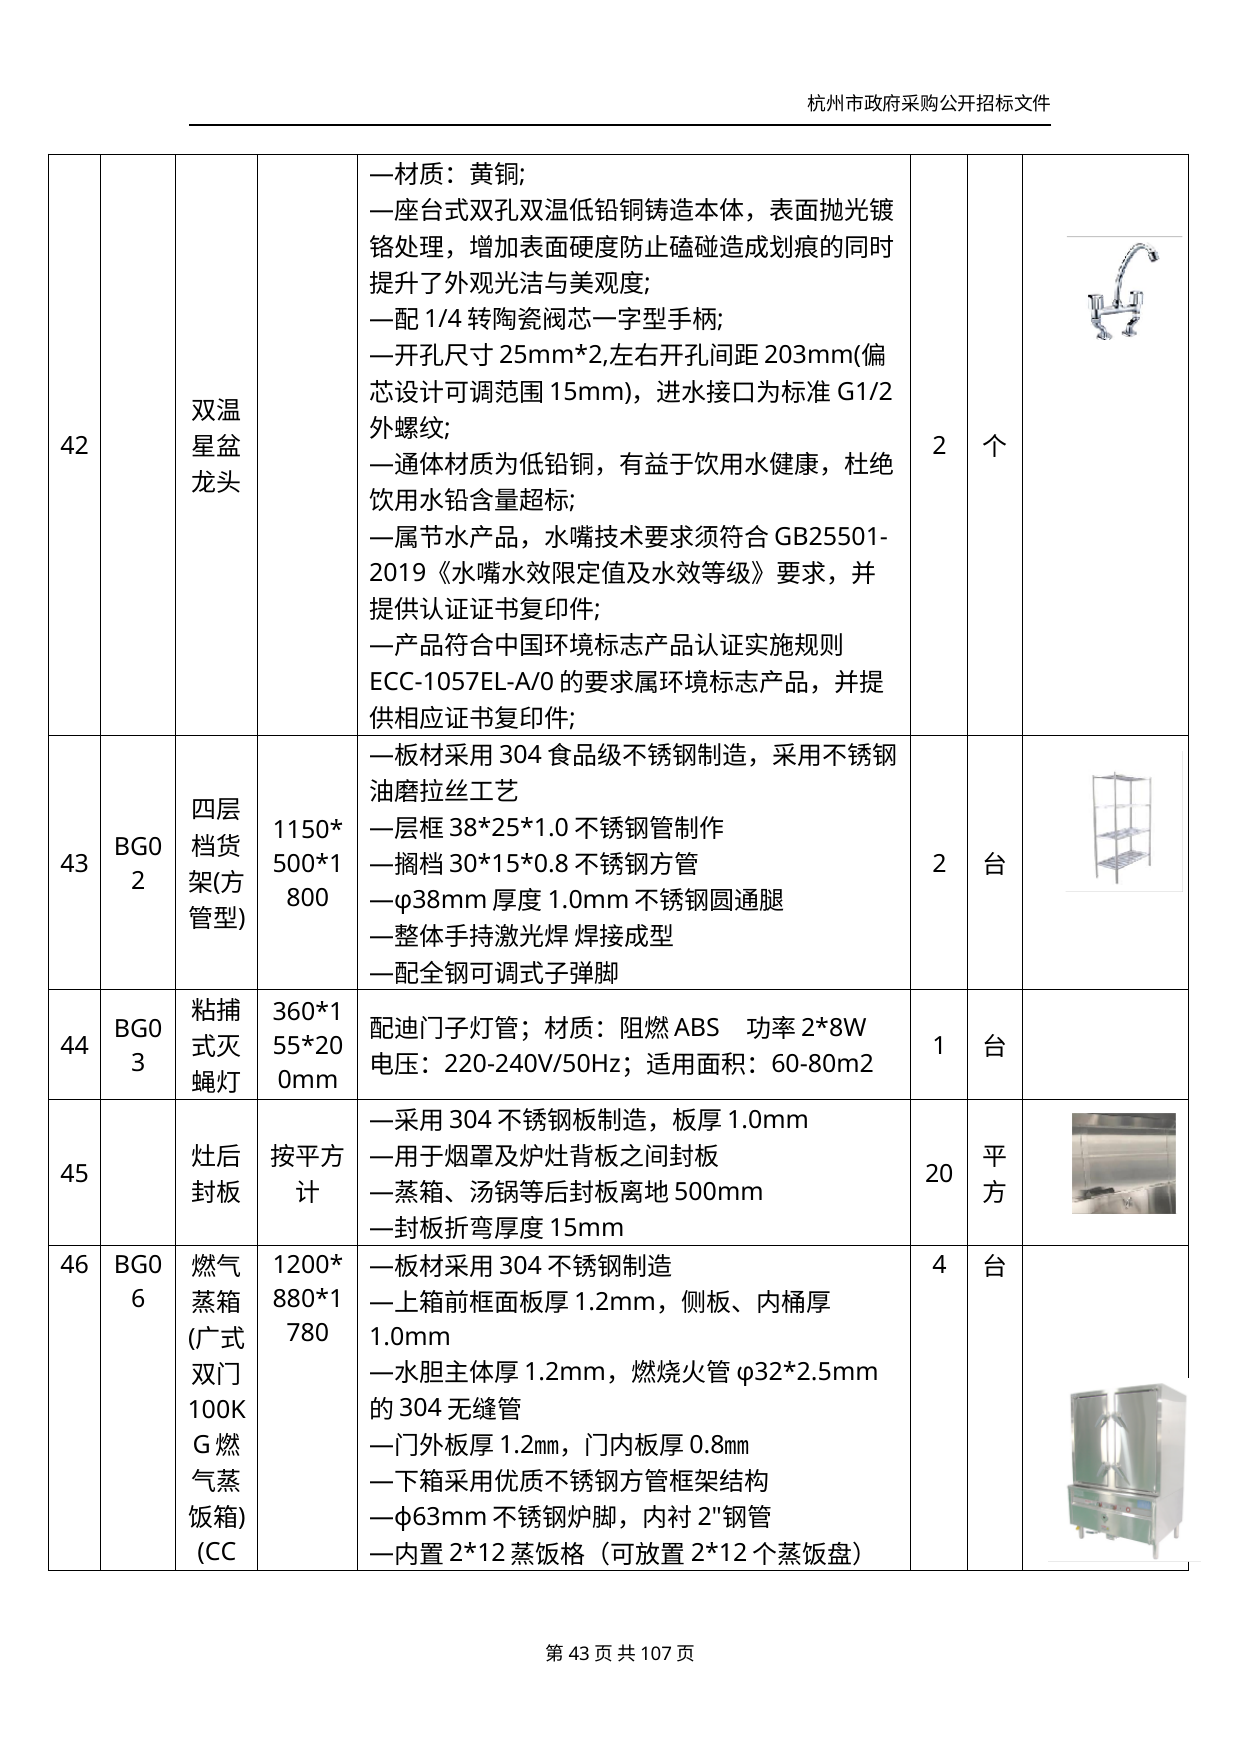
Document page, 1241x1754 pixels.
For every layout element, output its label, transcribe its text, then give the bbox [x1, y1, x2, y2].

table_cell [1023, 1246, 1188, 1570]
table_cell 配迪门子灯管；材质：阻燃ABS 功率2*8W 电压：220-240V/50Hz；适用面积：60-80m2 [358, 990, 910, 1099]
table_cell 平方 [968, 1100, 1022, 1245]
table_cell 1200*880*1780 [258, 1246, 357, 1570]
picture [1048, 1378, 1201, 1563]
table_cell [1023, 990, 1188, 1099]
table_cell 粘捕式灭蝇灯 [176, 990, 257, 1099]
table_cell 43 [49, 736, 100, 989]
table_cell 台 [968, 736, 1022, 989]
table_cell [101, 1100, 175, 1245]
table_cell BG02 [101, 736, 175, 989]
table_cell BG06 [101, 1246, 175, 1570]
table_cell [358, 1246, 910, 1570]
table_cell BG03 [101, 990, 175, 1099]
table_cell 1150*500*1800 [258, 736, 357, 989]
table_cell 台 [968, 1246, 1022, 1570]
table_cell 台 [968, 990, 1022, 1099]
table_cell [1023, 1100, 1188, 1245]
table_cell 2 [911, 736, 967, 989]
table_cell [1023, 736, 1188, 989]
table_cell 个 [968, 155, 1022, 734]
table_cell —板材采用304食品级不锈钢制造，采用不锈钢油磨拉丝工艺 —层框38*25*1.0不锈钢管制作 —搁档30*15*0.8不锈钢方管 —φ38mm厚度1.0mm不锈钢圆通腿 —整体手持激光焊 焊接成型 —配全钢可调式子弹脚 [358, 736, 910, 989]
picture [1072, 1111, 1178, 1215]
table_cell 四层档货架(方管型) [176, 736, 257, 989]
table_cell 46 [49, 1246, 100, 1570]
table_cell 4 [911, 1246, 967, 1570]
table_cell 45 [49, 1100, 100, 1245]
table_cell [258, 155, 357, 734]
table_cell 灶后封板 [176, 1100, 257, 1245]
picture [1065, 751, 1184, 893]
table_cell 360*155*200mm [258, 990, 357, 1099]
table_cell 42 [49, 155, 100, 734]
table_cell 20 [911, 1100, 967, 1245]
table_cell 2 [911, 155, 967, 734]
table_cell 1 [911, 990, 967, 1099]
table_cell 双温星盆龙头 [176, 155, 257, 734]
table_cell —采用304不锈钢板制造，板厚1.0mm —用于烟罩及炉灶背板之间封板 —蒸箱、汤锅等后封板离地500mm —封板折弯厚度15mm [358, 1100, 910, 1245]
table_cell —材质：黄铜; —座台式双孔双温低铅铜铸造本体，表面抛光镀铬处理，增加表面硬度防止磕碰造成划痕的同时提升了外观光洁与美观度; —配1/4转陶瓷阀芯一字型手柄; —开孔尺寸25mm*2,左右开孔间距203mm(偏芯设计可调范围15mm)，进水接口为标准G1/2外螺纹; —通体材质为低铅铜，有益于饮用水健康，杜绝饮用水铅含量超标; —属节水产品，水嘴技术要求须符合GB25501-2019《水嘴水效限定值及水效等级》要求，并提供认证证书复印件; —产品符合中国环境标志产品认证实施规则ECC-1057EL-A/0的要求属环境标志产品，并提供相应证书复印件; [358, 155, 910, 734]
table_cell 44 [49, 990, 100, 1099]
table_cell [101, 155, 175, 734]
table_cell 按平方计 [258, 1100, 357, 1245]
table_cell [1023, 155, 1188, 734]
picture [1066, 234, 1183, 340]
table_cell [176, 1246, 257, 1570]
